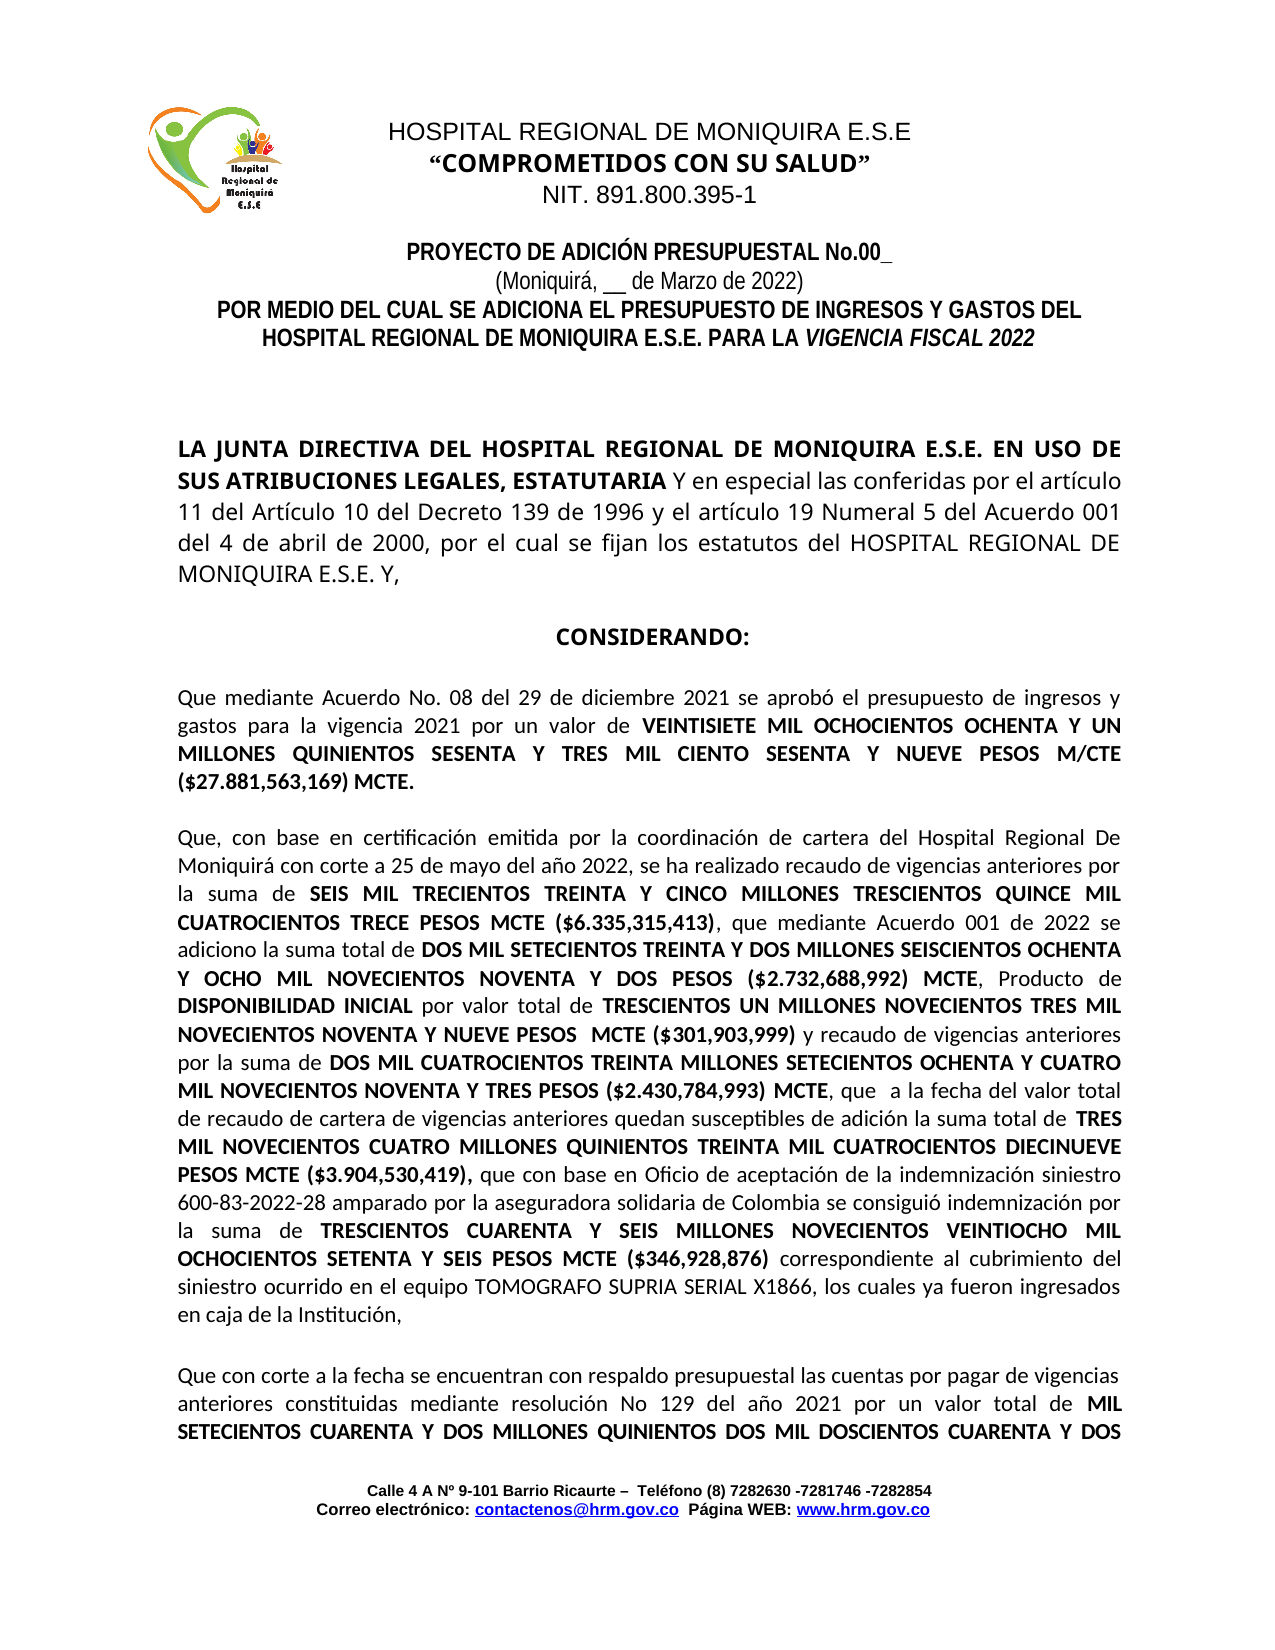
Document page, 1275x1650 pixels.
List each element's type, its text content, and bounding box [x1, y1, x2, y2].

text LA JUNTA DIRECTIVA DEL HOSPITAL REGIONAL DE MONIQUIRA E.S.E. EN USO DE SUS ATRIBUCIONES LEGALES, ESTATUTARIA Y en especial las conferidas por el artículo 11 del Artículo 10 del Decreto 139 de 1996 y el artículo 19 Numeral 5 del Acuerdo 001 del 4 de abril de 2000, por el cual se fijan los estatutos del HOSPITAL REGIONAL DE MONIQUIRA E.S.E. Y, [177, 433, 1122, 590]
text Que, con base en certificación emitida por la coordinación de cartera del Hospital Regional De Moniquirá con corte a 25 de mayo del año 2022, se ha realizado recaudo de vigencias anteriores por la suma de SEIS MIL TRECIENTOS TREINTA Y CINCO MILLONES TRESCIENTOS QUINCE MIL CUATROCIENTOS TRECE PESOS MCTE ($6.335,315,413), que mediante Acuerdo 001 de 2022 se adiciono la suma total de DOS MIL SETECIENTOS TREINTA Y DOS MILLONES SEISCIENTOS OCHENTA Y OCHO MIL NOVECIENTOS NOVENTA Y DOS PESOS ($2.732,688,992) MCTE, Producto de DISPONIBILIDAD INICIAL por valor total de TRESCIENTOS UN MILLONES NOVECIENTOS TRES MIL NOVECIENTOS NOVENTA Y NUEVE PESOS MCTE ($301,903,999) y recaudo de vigencias anteriores por la suma de DOS MIL CUATROCIENTOS TREINTA MILLONES SETECIENTOS OCHENTA Y CUATRO MIL NOVECIENTOS NOVENTA Y TRES PESOS ($2.430,784,993) MCTE, que a la fecha del valor total de recaudo de cartera de vigencias anteriores quedan susceptibles de adición la suma total de TRES MIL NOVECIENTOS CUATRO MILLONES QUINIENTOS TREINTA MIL CUATROCIENTOS DIECINUEVE PESOS MCTE ($3.904,530,419), que con base en Oficio de aceptación de la indemnización siniestro 600-83-2022-28 amparado por la aseguradora solidaria de Colombia se consiguió indemnización por la suma de TRESCIENTOS CUARENTA Y SEIS MILLONES NOVECIENTOS VEINTIOCHO MIL OCHOCIENTOS SETENTA Y SEIS PESOS MCTE ($346,928,876) correspondiente al cubrimiento del siniestro ocurrido en el equipo TOMOGRAFO SUPRIA SERIAL X1866, los cuales ya fueron ingresados en caja de la Institución, [177, 823, 1122, 1328]
text CONSIDERANDO: [177, 621, 1122, 652]
text Que mediante Acuerdo No. 08 del 29 de diciembre 2021 se aprobó el presupuesto de ingresos y gastos para la vigencia 2021 por un valor de VEINTISIETE MIL OCHOCIENTOS OCHENTA Y UN MILLONES QUINIENTOS SESENTA Y TRES MIL CIENTO SESENTA Y NUEVE PESOS M/CTE ($27.881,563,169) MCTE. [177, 683, 1122, 796]
picture [138, 102, 287, 220]
